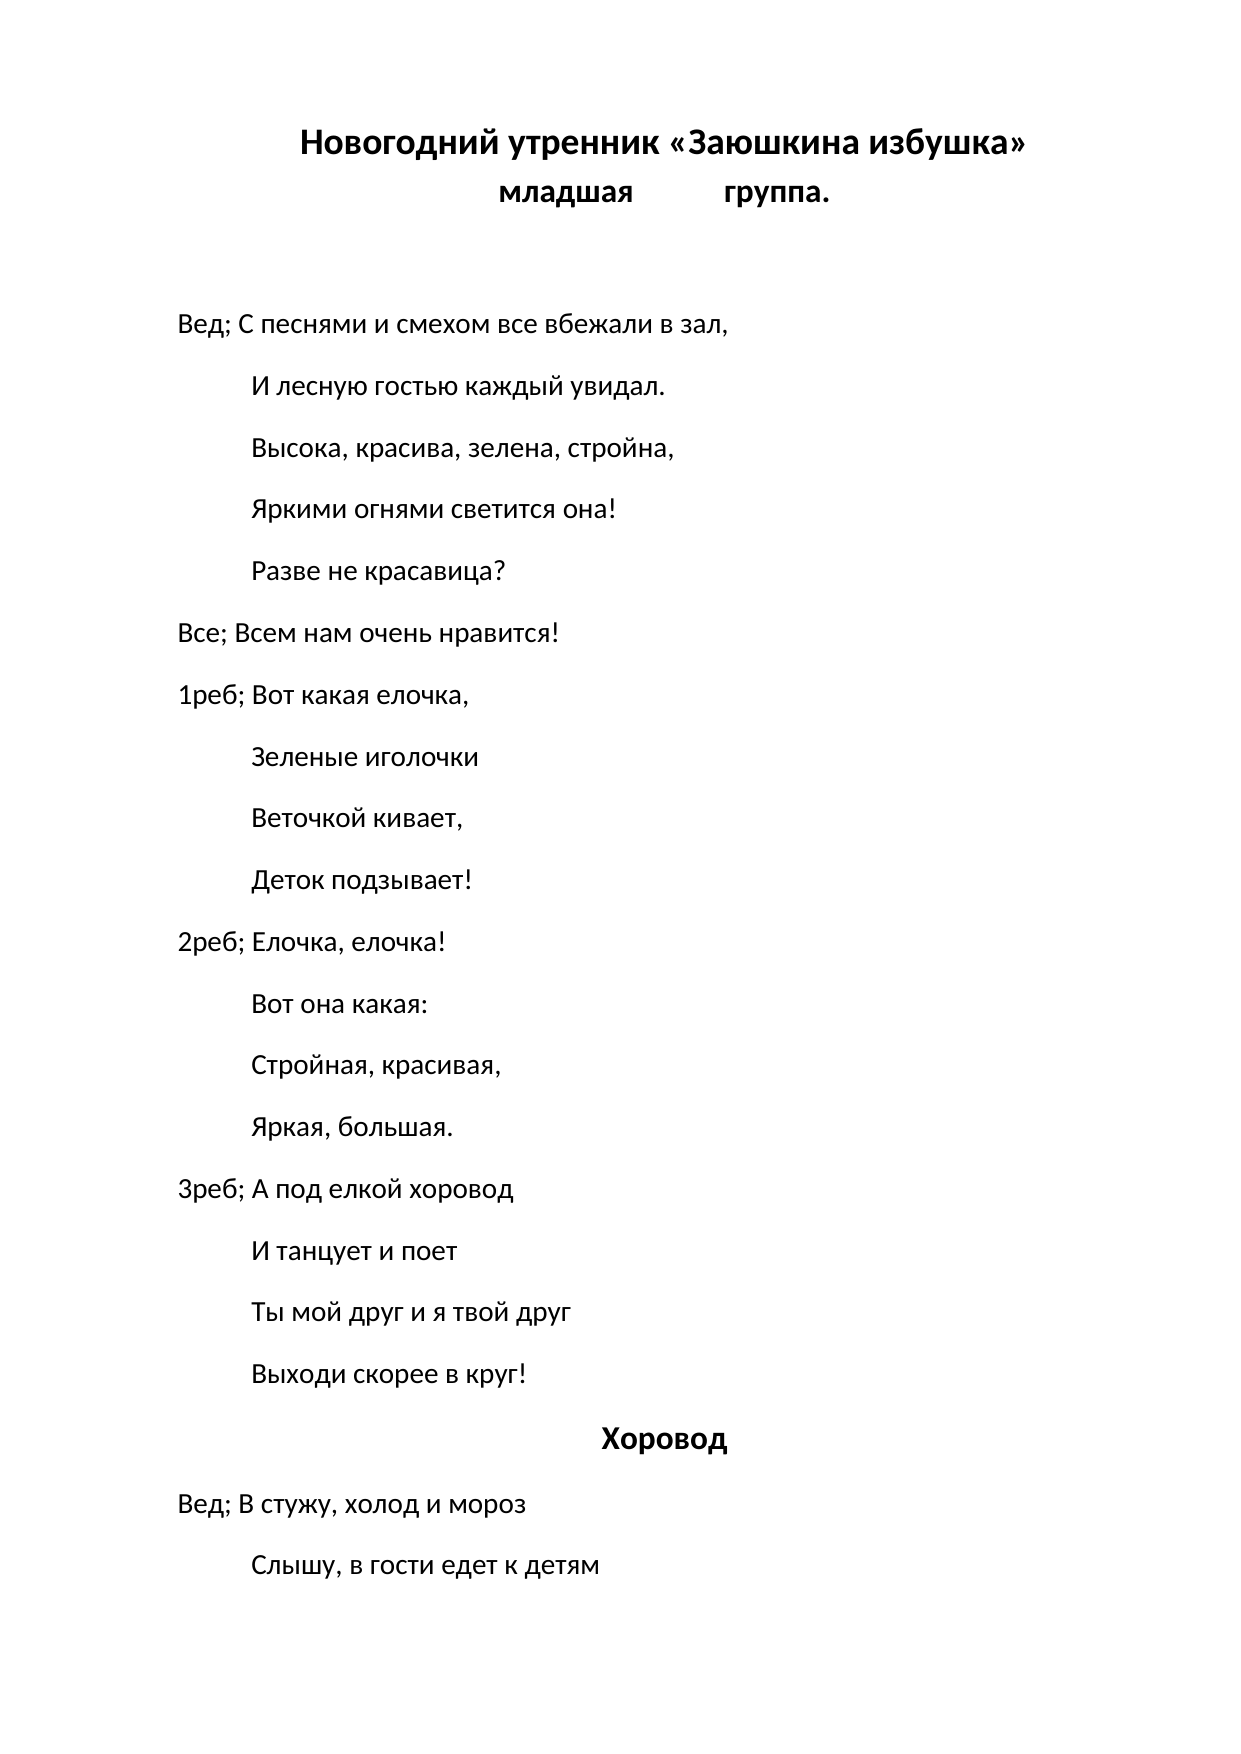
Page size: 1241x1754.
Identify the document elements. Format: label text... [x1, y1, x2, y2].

text Новогодний утренник «Заюшкина избушка» младшая группа. [177, 118, 1152, 211]
text Веточкой кивает, [177, 799, 1152, 835]
text Хоровод [177, 1417, 1152, 1458]
text 2реб; Елочка, елочка! [177, 923, 1152, 958]
text Яркая, большая. [177, 1108, 1152, 1144]
text Разве не красавица? [177, 552, 1152, 588]
text И танцует и поет [177, 1232, 1152, 1267]
text Вед; С песнями и смехом все вбежали в зал, [177, 305, 1152, 341]
text Слышу, в гости едет к детям [177, 1546, 1152, 1582]
text Высока, красива, зелена, стройна, [177, 429, 1152, 464]
text Вед; В стужу, холод и мороз [177, 1485, 1152, 1520]
text Яркими огнями светится она! [177, 491, 1152, 526]
text Ты мой друг и я твой друг [177, 1293, 1152, 1329]
text 3реб; А под елкой хоровод [177, 1170, 1152, 1206]
text Вот она какая: [177, 985, 1152, 1020]
text Выходи скорее в круг! [177, 1355, 1152, 1391]
text Стройная, красивая, [177, 1046, 1152, 1082]
text 1реб; Вот какая елочка, [177, 676, 1152, 711]
text Деток подзывает! [177, 861, 1152, 897]
text Все; Всем нам очень нравится! [177, 614, 1152, 650]
text Зеленые иголочки [177, 738, 1152, 773]
text И лесную гостью каждый увидал. [177, 367, 1152, 403]
